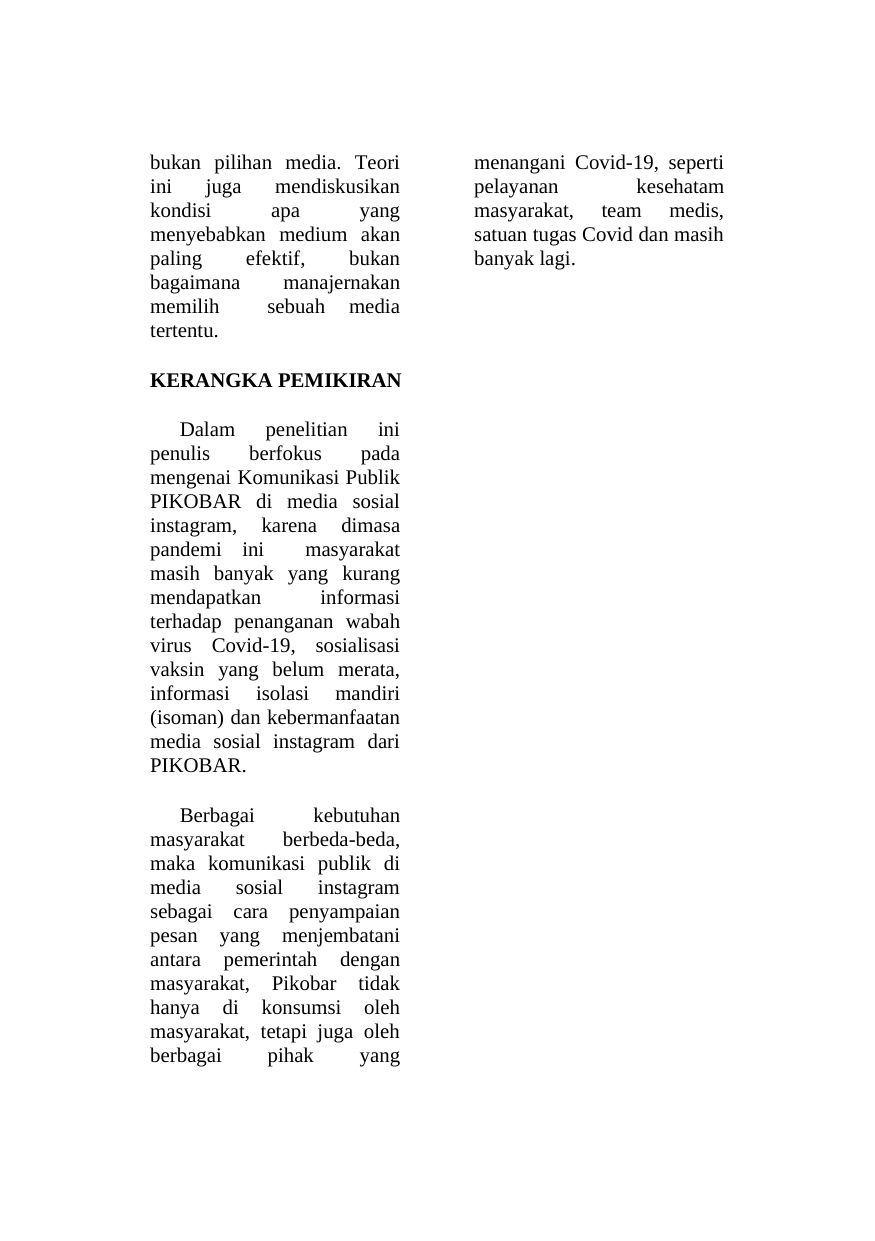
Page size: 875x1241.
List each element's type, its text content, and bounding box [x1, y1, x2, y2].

text Dalam penelitian ini penulis berfokus pada mengenai Komunikasi Publik PIKOBAR di media sosial instagram, karena dimasa pandemi ini masyarakat masih banyak yang kurang mendapatkan informasi terhadap penanganan wabah virus Covid-19, sosialisasi vaksin yang belum merata, informasi isolasi mandiri (isoman) dan kebermanfaatan media sosial instagram dari PIKOBAR. [150, 417, 400, 777]
text Berbagai kebutuhan masyarakat berbeda-beda, maka komunikasi publik di media sosial instagram sebagai cara penyampaian pesan yang menjembatani antara pemerintah dengan masyarakat, Pikobar tidak hanya di konsumsi oleh masyarakat, tetapi juga oleh berbagai pihak yang menangani Covid-19, seperti pelayanan kesehatam masyarakat, team medis, satuan tugas Covid dan masih banyak lagi. [474, 150, 724, 270]
text Berbagai kebutuhan masyarakat berbeda-beda, maka komunikasi publik di media sosial instagram sebagai cara penyampaian pesan yang menjembatani antara pemerintah dengan masyarakat, Pikobar tidak hanya di konsumsi oleh masyarakat, tetapi juga oleh berbagai pihak yang menangani Covid-19, seperti pelayanan kesehatam masyarakat, team medis, satuan tugas Covid dan masih banyak lagi. [150, 802, 400, 1067]
text KERANGKA PEMIKIRAN [150, 367, 416, 392]
